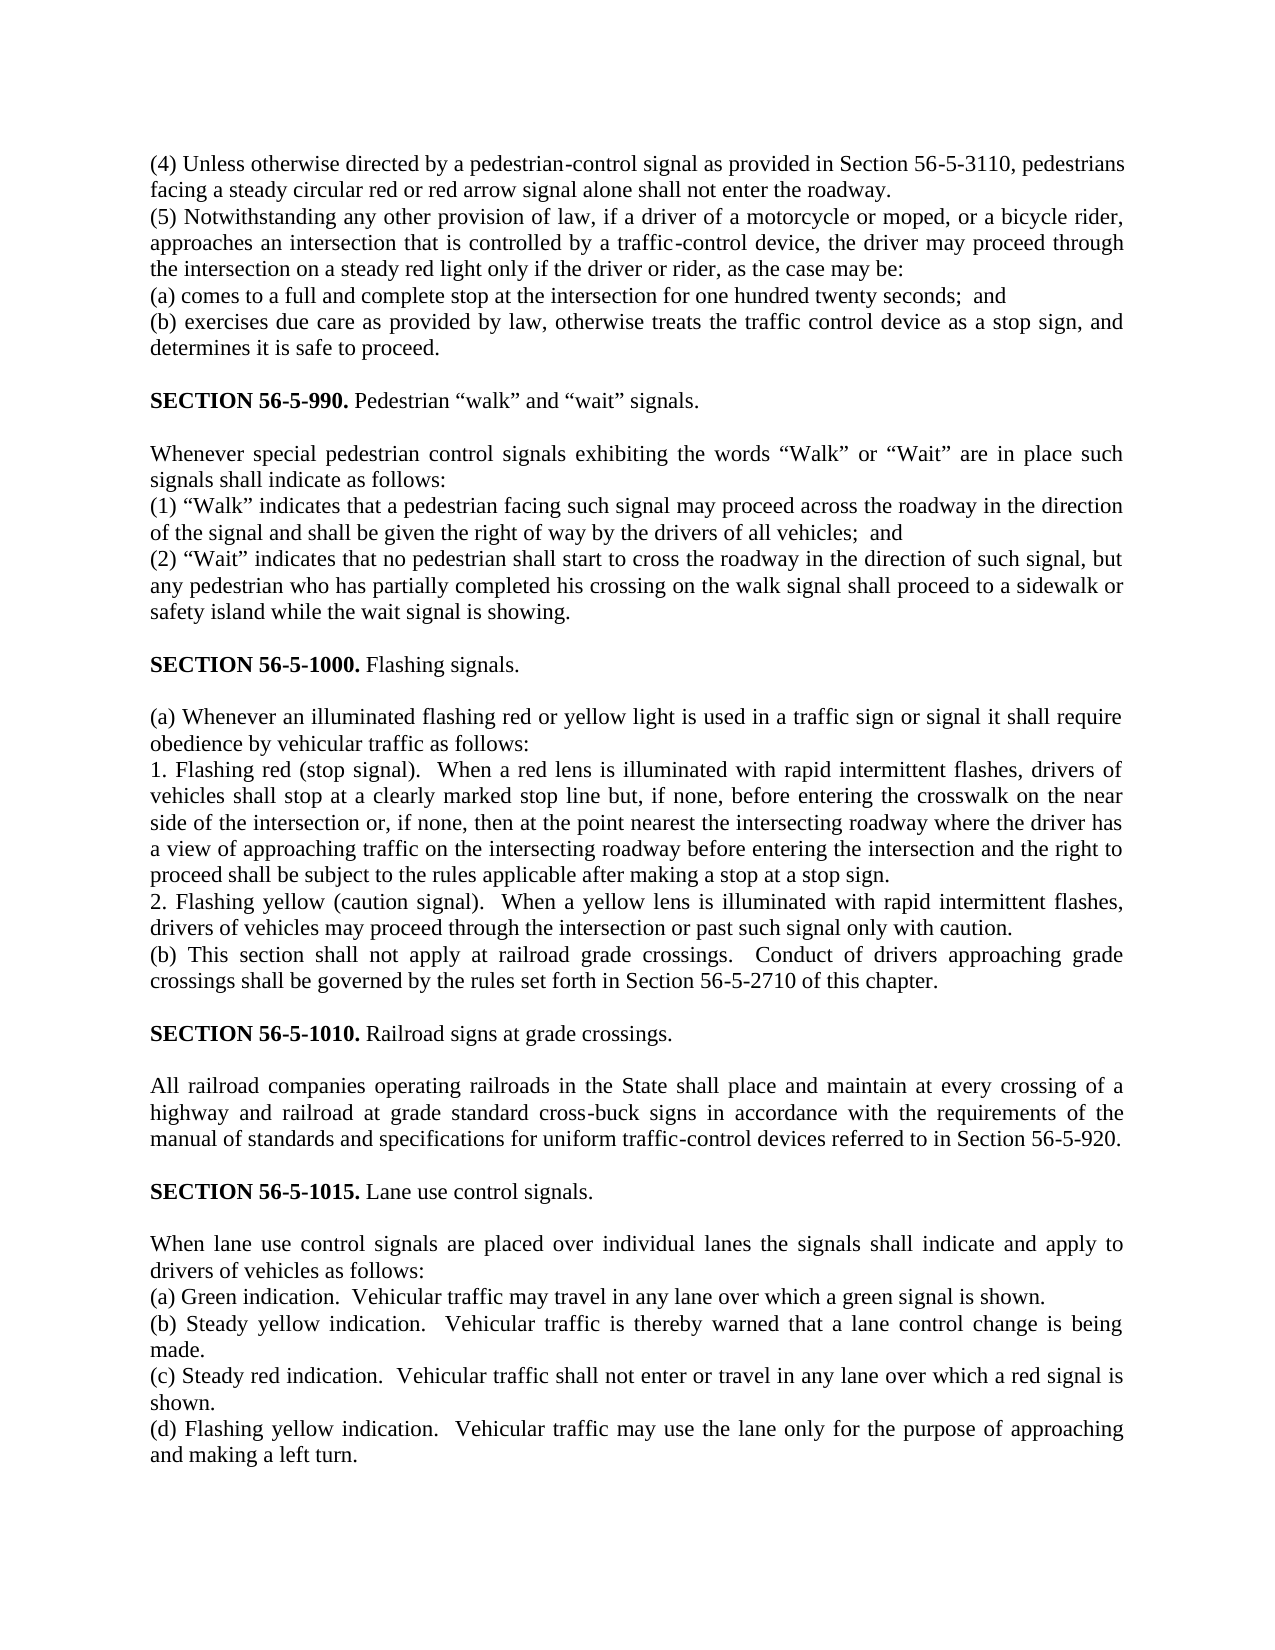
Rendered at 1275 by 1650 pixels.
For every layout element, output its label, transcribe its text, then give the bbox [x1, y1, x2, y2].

text (a) comes to a full and complete stop at the intersection for one hundred twenty seconds; and [150, 282, 1125, 308]
text (4) Unless otherwise directed by a pedestrian-control signal as provided in Section 56-5-3110, pedestrians facing a steady circular red or red arrow signal alone shall not enter the roadway. [150, 150, 1125, 203]
text Whenever special pedestrian control signals exhibiting the words “Walk” or “Wait” are in place such signals shall indicate as follows: [150, 440, 1125, 493]
text SECTION 56-5-990. Pedestrian “walk” and “wait” signals. [150, 387, 1125, 413]
text (5) Notwithstanding any other provision of law, if a driver of a motorcycle or moped, or a bicycle rider, approaches an intersection that is controlled by a traffic-control device, the driver may proceed through the intersection on a steady red light only if the driver or rider, as the case may be: [150, 203, 1125, 282]
text All railroad companies operating railroads in the State shall place and maintain at every crossing of a highway and railroad at grade standard cross-buck signs in accordance with the requirements of the manual of standards and specifications for uniform traffic-control devices referred to in Section 56-5-920. [150, 1072, 1125, 1151]
text (a) Whenever an illuminated flashing red or yellow light is used in a traffic sign or signal it shall require obedience by vehicular traffic as follows: [150, 703, 1125, 756]
text (a) Green indication. Vehicular traffic may travel in any lane over which a green signal is shown. [150, 1283, 1125, 1309]
text When lane use control signals are placed over individual lanes the signals shall indicate and apply to drivers of vehicles as follows: [150, 1231, 1125, 1283]
text (b) exercises due care as provided by law, otherwise treats the traffic control device as a stop sign, and determines it is safe to proceed. [150, 308, 1125, 361]
text (2) “Wait” indicates that no pedestrian shall start to cross the roadway in the direction of such signal, but any pedestrian who has partially completed his crossing on the walk signal shall proceed to a sidewalk or safety island while the wait signal is showing. [150, 545, 1125, 624]
text (c) Steady red indication. Vehicular traffic shall not enter or travel in any lane over which a red signal is shown. [150, 1362, 1125, 1415]
text 2. Flashing yellow (caution signal). When a yellow lens is illuminated with rapid intermittent flashes, drivers of vehicles may proceed through the intersection or past such signal only with caution. [150, 888, 1125, 941]
text SECTION 56-5-1015. Lane use control signals. [150, 1178, 1125, 1204]
text (b) This section shall not apply at railroad grade crossings. Conduct of drivers approaching grade crossings shall be governed by the rules set forth in Section 56-5-2710 of this chapter. [150, 941, 1125, 993]
text (b) Steady yellow indication. Vehicular traffic is thereby warned that a lane control change is being made. [150, 1309, 1125, 1362]
text SECTION 56-5-1000. Flashing signals. [150, 651, 1125, 677]
text (1) “Walk” indicates that a pedestrian facing such signal may proceed across the roadway in the direction of the signal and shall be given the right of way by the drivers of all vehicles; and [150, 493, 1125, 545]
text 1. Flashing red (stop signal). When a red lens is illuminated with rapid intermittent flashes, drivers of vehicles shall stop at a clearly marked stop line but, if none, before entering the crosswalk on the near side of the intersection or, if none, then at the point nearest the intersecting roadway where the driver has a view of approaching traffic on the intersecting roadway before entering the intersection and the right to proceed shall be subject to the rules applicable after making a stop at a stop sign. [150, 756, 1125, 888]
text (d) Flashing yellow indication. Vehicular traffic may use the lane only for the purpose of approaching and making a left turn. [150, 1415, 1125, 1468]
text SECTION 56-5-1010. Railroad signs at grade crossings. [150, 1020, 1125, 1046]
